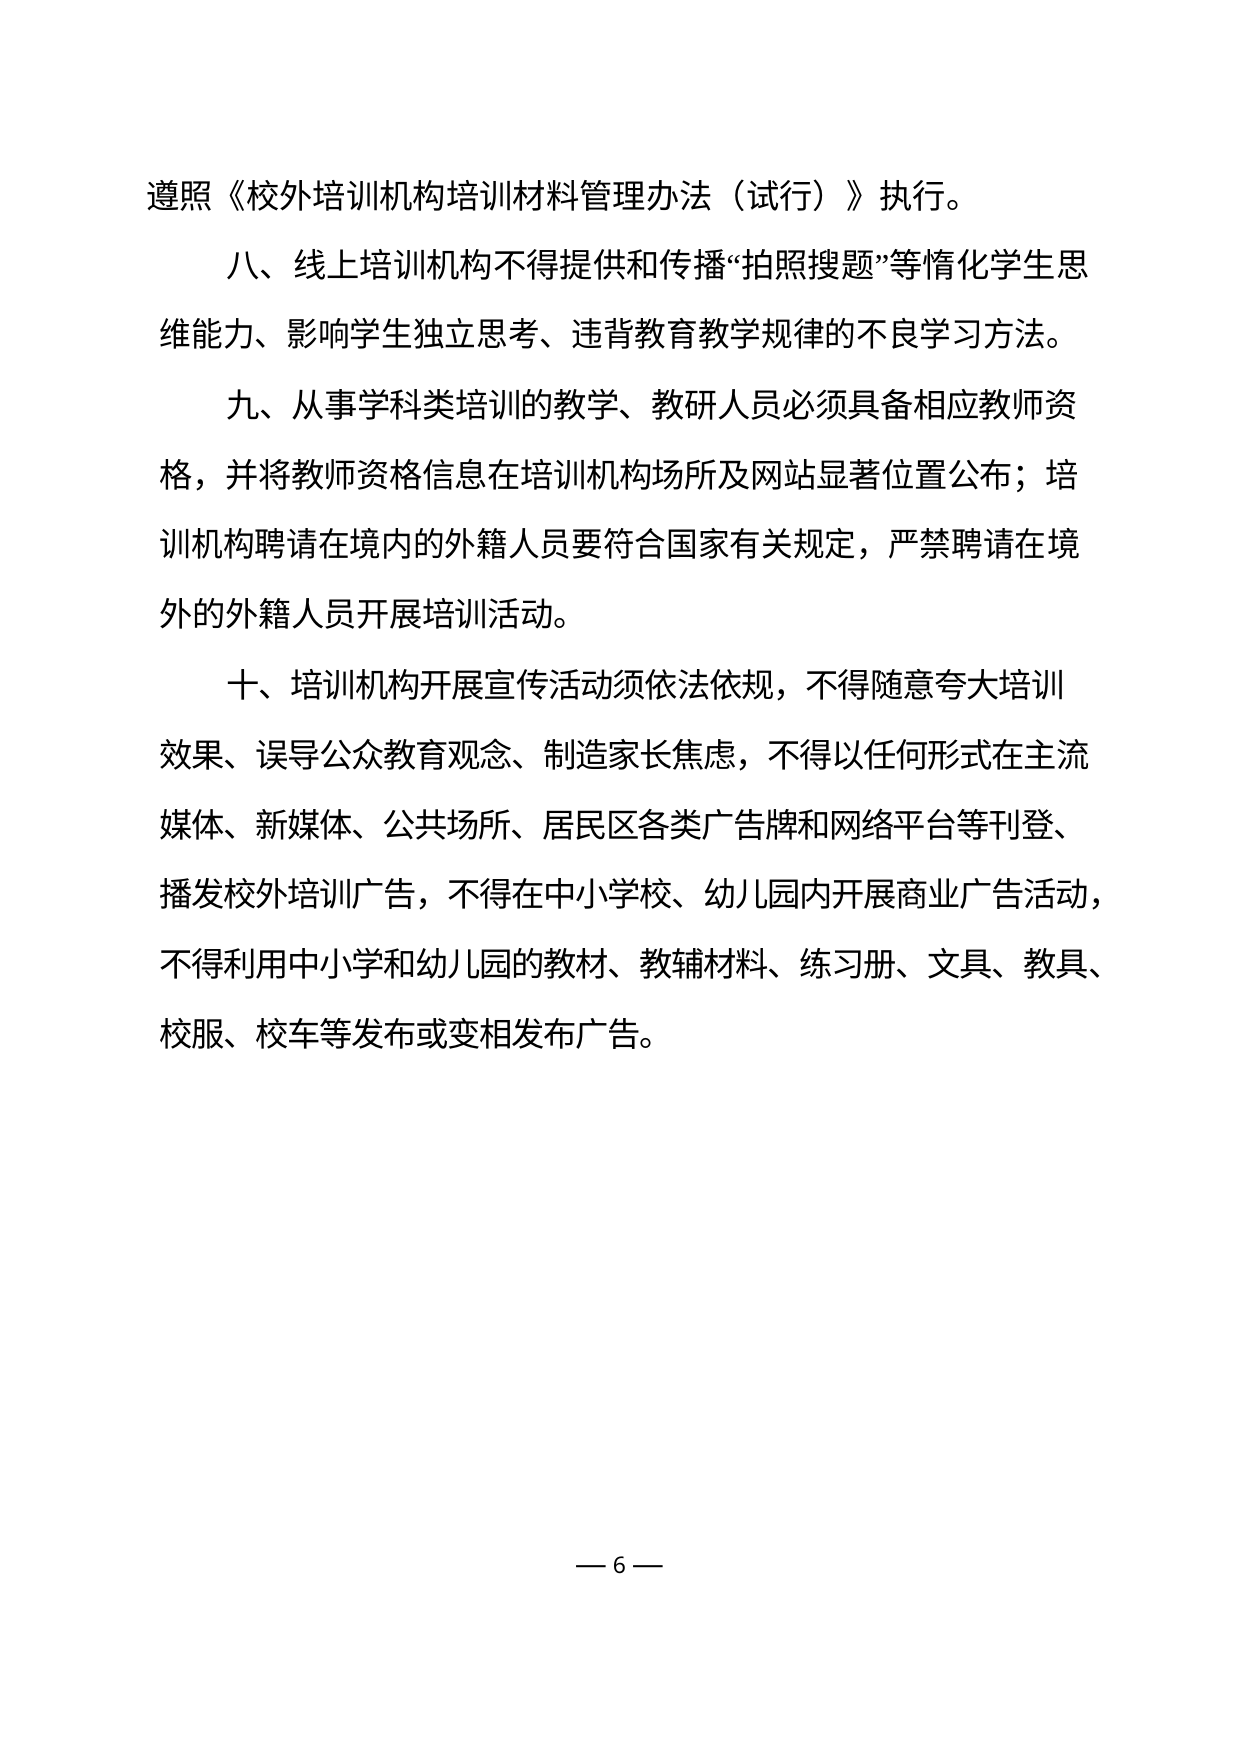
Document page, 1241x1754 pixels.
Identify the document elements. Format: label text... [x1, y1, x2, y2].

text 八、线上培训机构不得提供和传播“拍照搜题”等惰化学生思维能力、影响学生独立思考、违背教育教学规律的不良学习方法。 [159, 238, 1097, 356]
text 遵照《校外培训机构培训材料管理办法（试行）》执行。 [146, 170, 1109, 218]
text 九、从事学科类培训的教学、教研人员必须具备相应教师资格，并将教师资格信息在培训机构场所及网站显著位置公布；培训机构聘请在境内的外籍人员要符合国家有关规定，严禁聘请在境外的外籍人员开展培训活动。 [159, 378, 1081, 636]
text 十、培训机构开展宣传活动须依法依规，不得随意夸大培训效果、误导公众教育观念、制造家长焦虑，不得以任何形式在主流媒体、新媒体、公共场所、居民区各类广告牌和网络平台等刊登、播发校外培训广告，不得在中小学校、幼儿园内开展商业广告活动，不得利用中小学和幼儿园的教材、教辅材料、练习册、文具、教具、校服、校车等发布或变相发布广告。 [159, 658, 1093, 1056]
